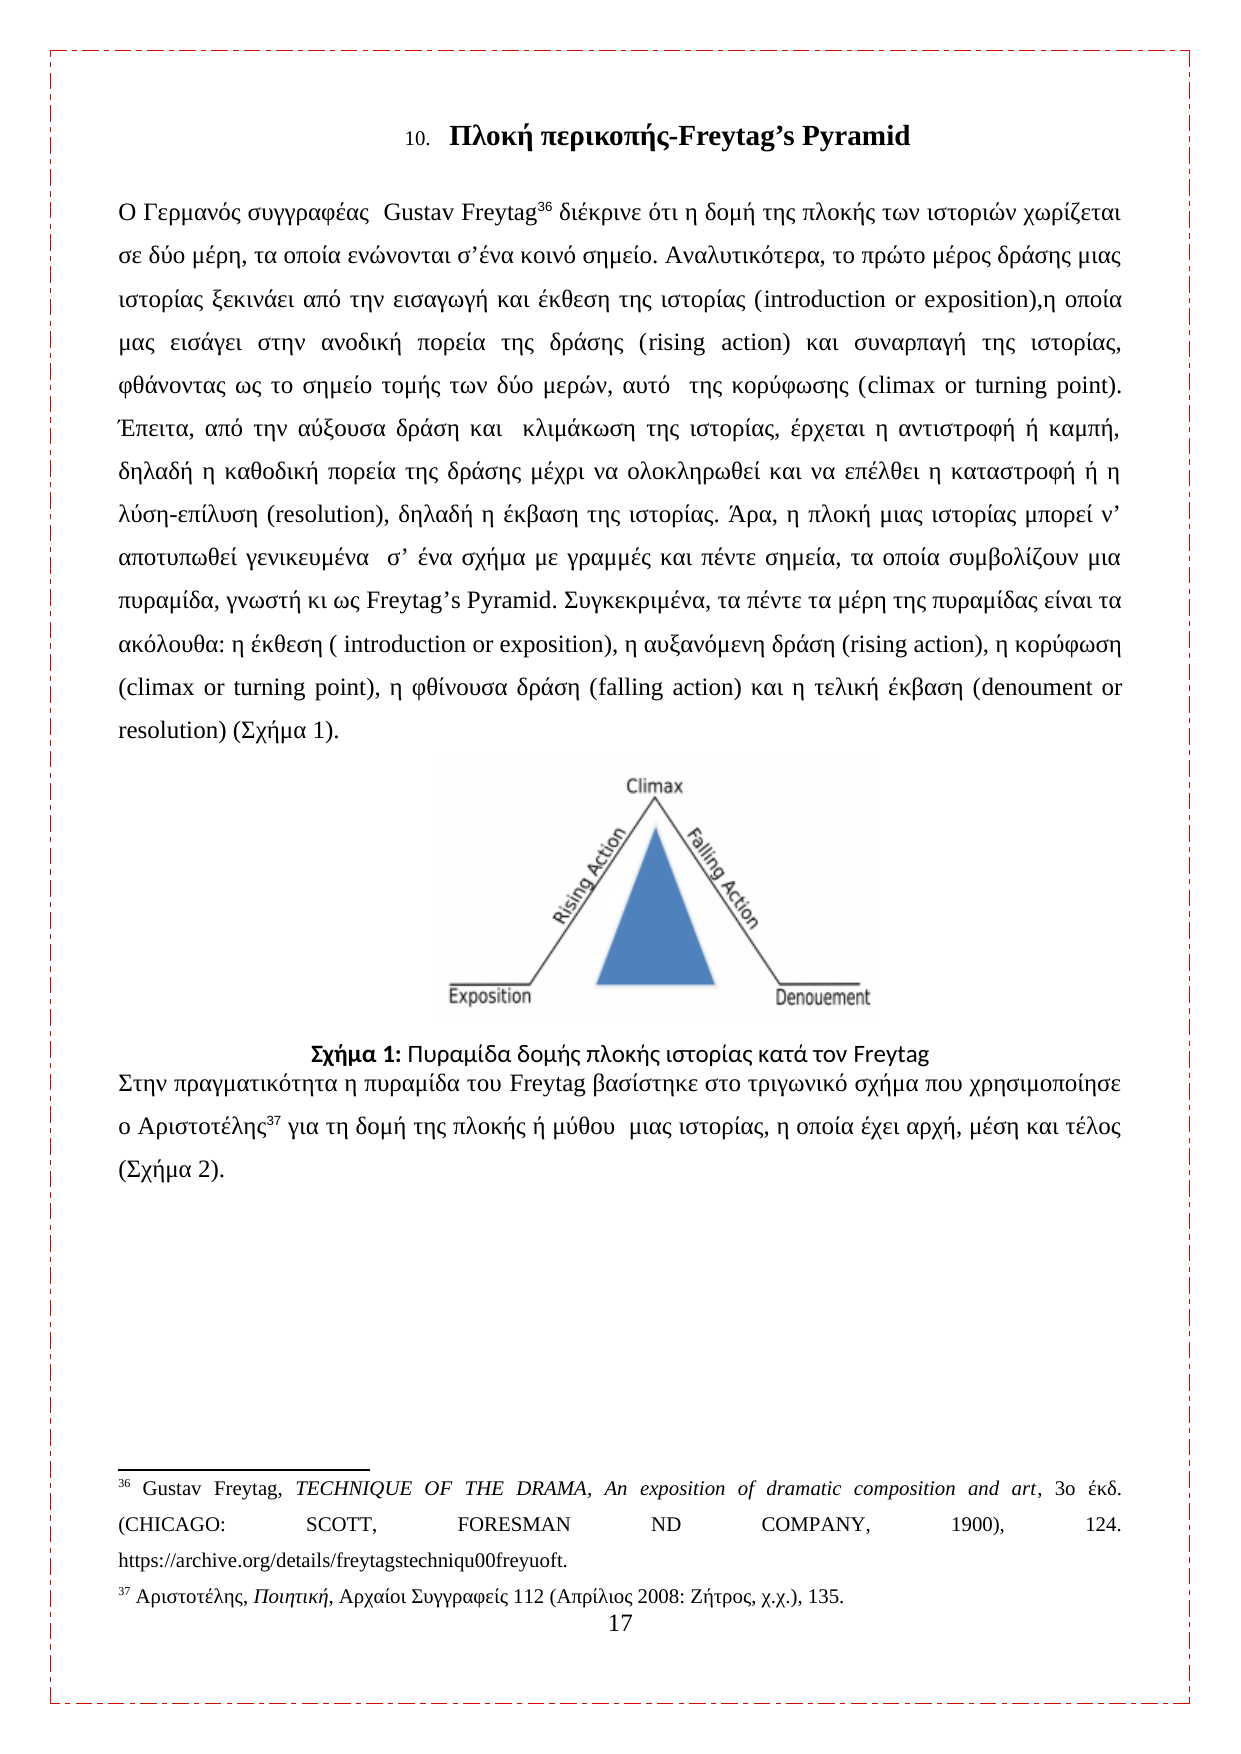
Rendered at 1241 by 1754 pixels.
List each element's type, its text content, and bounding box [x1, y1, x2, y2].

subtitle Πλοκή περικοπής-Freytag’s Pyramid [193, 118, 1122, 152]
list Στην πραγματικότητα η πυραμίδα του Freytag βασίστηκε στο τριγωνικό σχήμα που χρησιμοποίησε ο Αριστοτέλης για τη δομή της πλοκής ή μύθου μιας ιστορίας, η οποία έχει αρχή, μέση και τέλος (Σχήμα 2). [118, 1068, 1122, 1183]
list Ο Γερμανός συγγραφέας Gustav Freytag διέκρινε ότι η δομή της πλοκής των ιστοριών χωρίζεται σε δύο μέρη, τα οποία ενώνονται σ’ένα κοινό σημείο. Αναλυτικότερα, το πρώτο μέρος δράσης μιας ιστορίας ξεκινάει από την εισαγωγή και έκθεση της ιστορίας (introduction or exposition),η οποία μας εισάγει στην ανοδική πορεία της δράσης (rising action) και συναρπαγή της ιστορίας, φθάνοντας ως το σημείο τομής των δύο μερών, αυτό της κορύφωσης (climax or turning point). Έπειτα, από την αύξουσα δράση και κλιμάκωση της ιστορίας, έρχεται η αντιστροφή ή καμπή, δηλαδή η καθοδική πορεία της δράσης μέχρι να ολοκληρωθεί και να επέλθει η καταστροφή ή η λύση-επίλυση (resolution), δηλαδή η έκβαση της ιστορίας. Άρα, η πλοκή μιας ιστορίας μπορεί ν’ αποτυπωθεί γενικευμένα σ’ ένα σχήμα με γραμμές και πέντε σημεία, τα οποία συμβολίζουν μια πυραμίδα, γνωστή κι ως Freytag’s Pyramid. Συγκεκριμένα, τα πέντε τα μέρη της πυραμίδας είναι τα ακόλουθα: η έκθεση ( introduction or exposition), η αυξανόμενη δράση (rising action), η κορύφωση (climax or turning point), η φθίνουσα δράση (falling action) και η τελική έκβαση (denoument or resolution) (Σχήμα 1). [118, 197, 1122, 744]
text Σχήμα 1: Πυραμίδα δομής πλοκής ιστορίας κατά τον Freytag [118, 1038, 1122, 1068]
picture [438, 758, 877, 1019]
